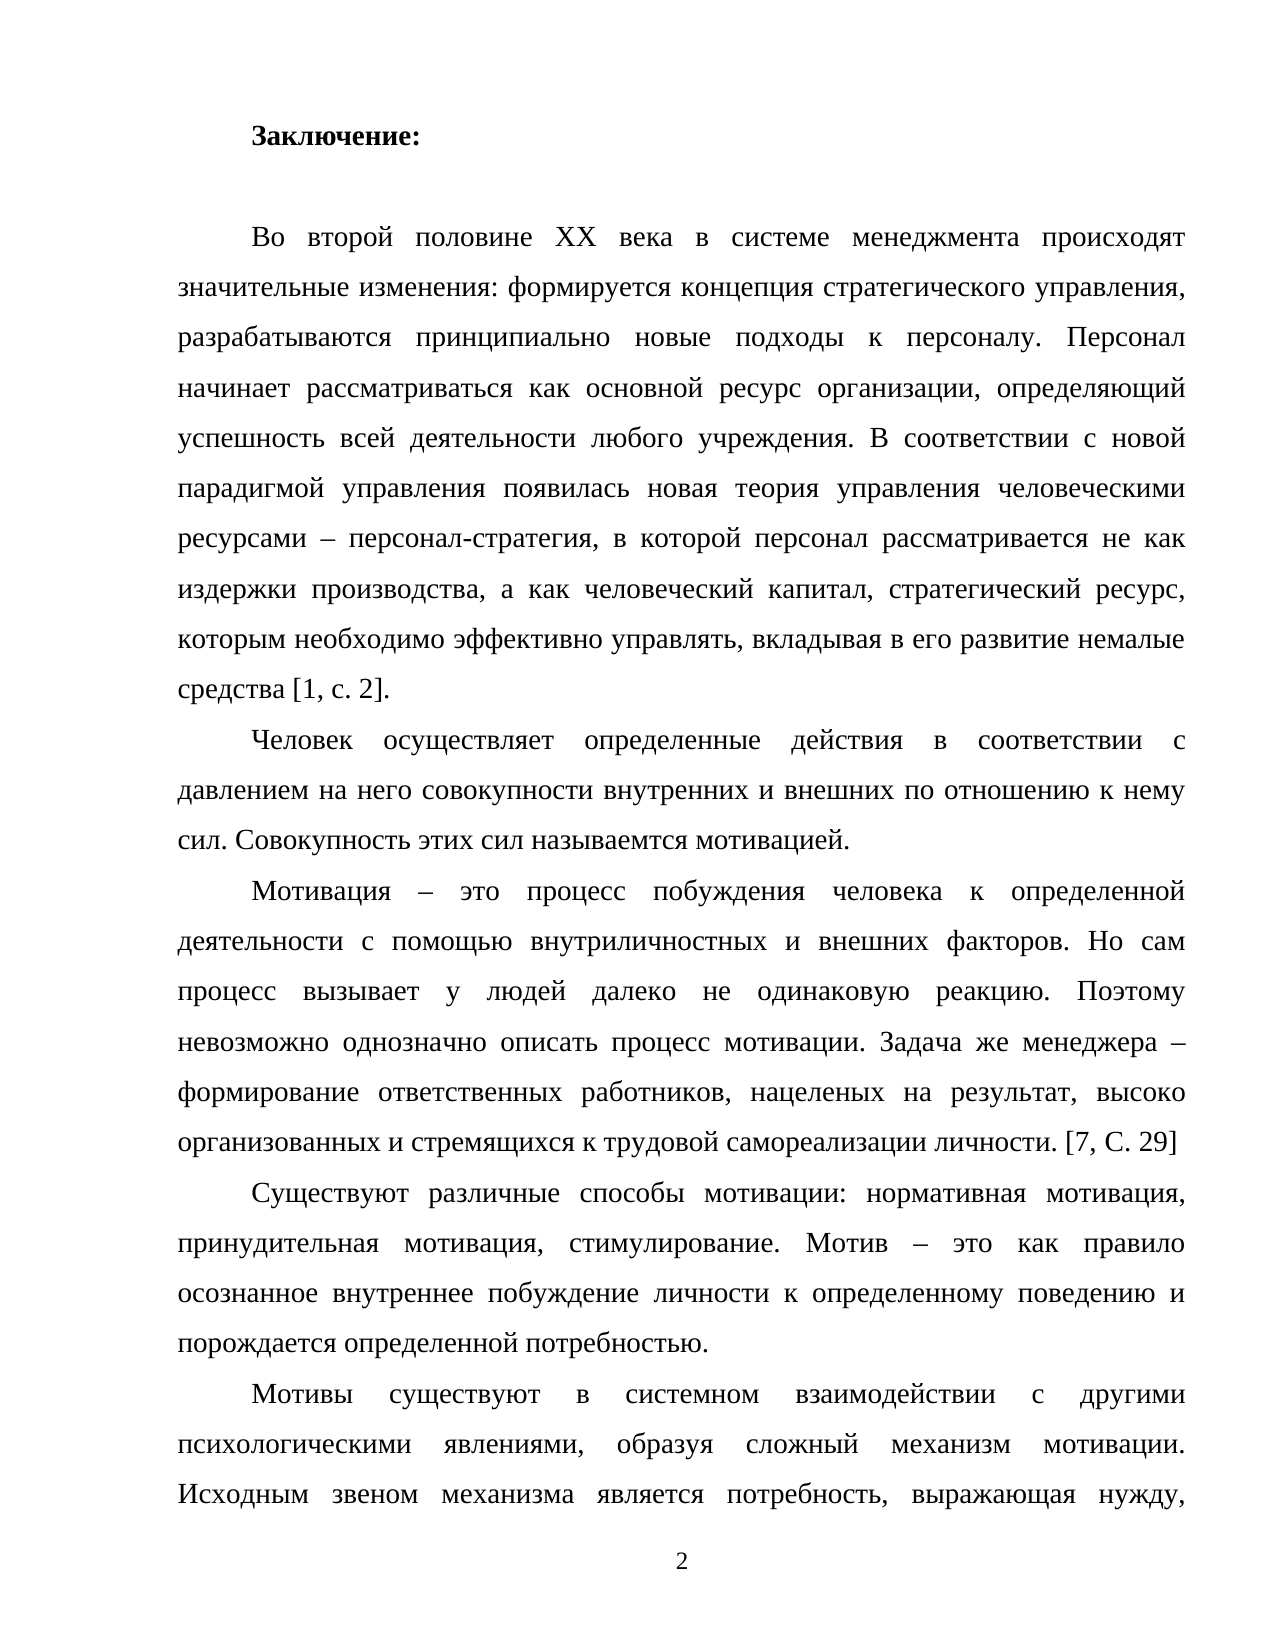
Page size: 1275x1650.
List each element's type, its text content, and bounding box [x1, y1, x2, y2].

text Мотивация – это процесс побуждения человека к определенной деятельности с помощью внутриличностных и внешних факторов. Но сам процесс вызывает у людей далеко не одинаковую реакцию. Поэтому невозможно однозначно описать процесс мотивации. Задача же менеджера – формирование ответственных работников, нацеленых на результат, высоко организованных и стремящихся к трудовой самореализации личности. [7, C. 29] [177, 873, 1186, 1158]
text Человек осуществляет определенные действия в соответствии с давлением на него совокупности внутренних и внешних по отношению к нему сил. Совокупность этих сил называемтся мотивацией. [177, 722, 1186, 856]
subtitle Заключение: [177, 118, 1186, 152]
text Существуют различные способы мотивации: нормативная мотивация, принудительная мотивация, стимулирование. Мотив – это как правило осознанное внутреннее побуждение личности к определенному поведению и порождается определенной потребностью. [177, 1175, 1186, 1359]
text Во второй половине ХХ века в системе менеджмента происходят значительные изменения: формируется концепция стратегического управления, разрабатываются принципиально новые подходы к персоналу. Персонал начинает рассматриваться как основной ресурс организации, определяющий успешность всей деятельности любого учреждения. В соответствии с новой парадигмой управления появилась новая теория управления человеческими ресурсами – персонал-стратегия, в которой персонал рассматривается не как издержки производства, а как человеческий капитал, стратегический ресурс, которым необходимо эффективно управлять, вкладывая в его развитие немалые средства [1, c. 2]. [177, 219, 1186, 705]
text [177, 1376, 1186, 1510]
